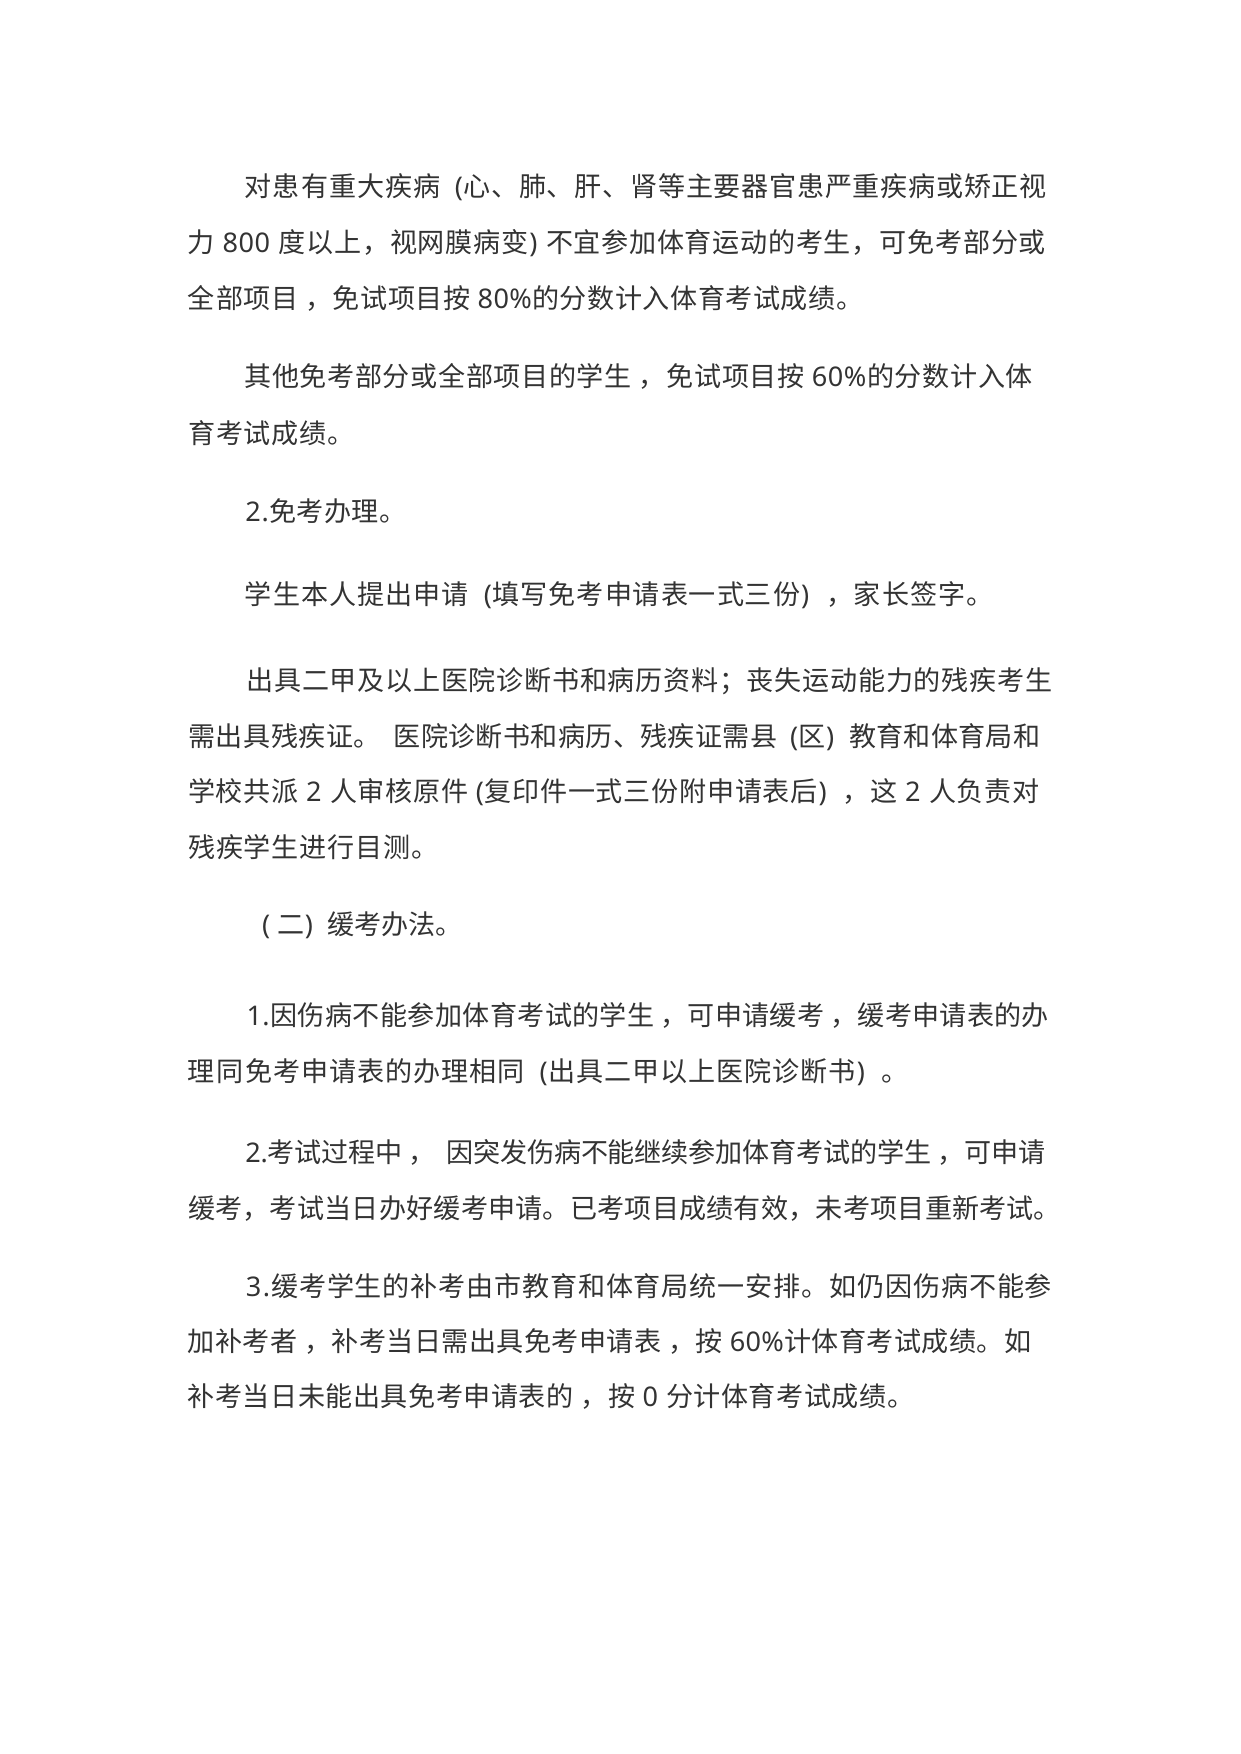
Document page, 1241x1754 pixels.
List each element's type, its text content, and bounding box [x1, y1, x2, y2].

text 3.缓考学生的补考由市教育和体育局统一安排。如仍因伤病不能参 加补考者 ，补考当日需出具免考申请表 ，按 60%计体育考试成绩。如 补考当日未能出具免考申请表的 ，按 0 分计体育考试成绩。 [187, 1265, 1053, 1415]
text 对患有重大疾病 (心、肺、肝、肾等主要器官患严重疾病或矫正视 力 800 度以上，视网膜病变) 不宜参加体育运动的考生，可免考部分或 全部项目 ，免试项目按 80%的分数计入体育考试成绩。 [188, 165, 1053, 317]
text 出具二甲及以上医院诊断书和病历资料；丧失运动能力的残疾考生 需出具残疾证。 医院诊断书和病历、残疾证需县 (区) 教育和体育局和 学校共派 2 人审核原件 (复印件一式三份附申请表后) ，这 2 人负责对 残疾学生进行目测。 [188, 659, 1053, 866]
text 1.因伤病不能参加体育考试的学生 ，可申请缓考 ，缓考申请表的办 理同免考申请表的办理相同 (出具二甲以上医院诊断书) 。 [187, 994, 1053, 1090]
text 其他免考部分或全部项目的学生 ，免试项目按 60%的分数计入体 育考试成绩。 [188, 354, 1040, 452]
text 2.考试过程中 ， 因突发伤病不能继续参加体育考试的学生 ，可申请 缓考，考试当日办好缓考申请。已考项目成绩有效，未考项目重新考试。 [188, 1131, 1061, 1227]
text 2.免考办理。 [245, 495, 1061, 529]
text 学生本人提出申请 (填写免考申请表一式三份) ，家长签字。 [244, 574, 1061, 612]
text ( 二) 缓考办法。 [248, 904, 1061, 941]
